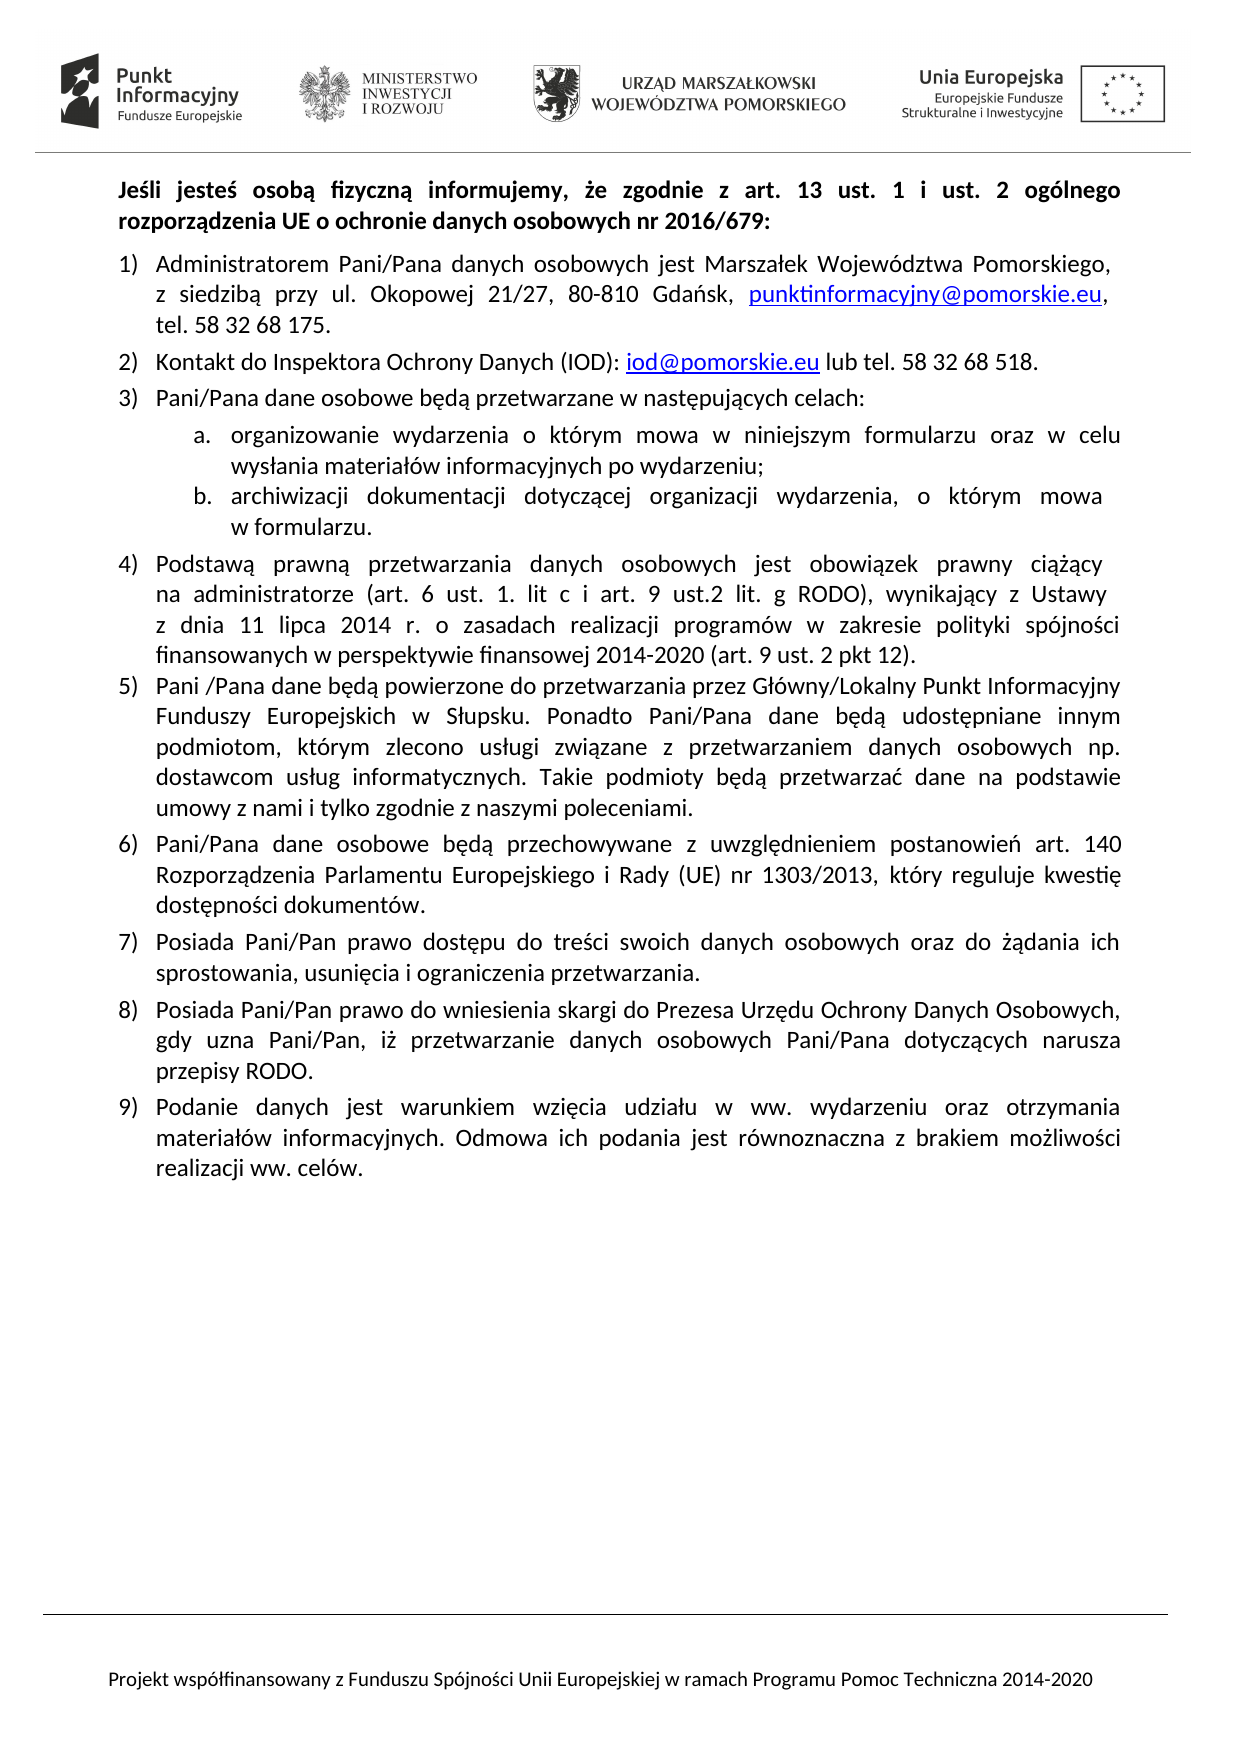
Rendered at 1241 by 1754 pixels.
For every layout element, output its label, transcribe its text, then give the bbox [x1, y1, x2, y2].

list Pani/Pana dane osobowe będą przetwarzane w następujących celach: [118, 383, 1122, 413]
list Posiada Pani/Pan prawo do wniesienia skargi do Prezesa Urzędu Ochrony Danych Osobowych, gdy uzna Pani/Pan, iż przetwarzanie danych osobowych Pani/Pana dotyczących narusza przepisy RODO. [118, 994, 1122, 1085]
list Pani /Pana dane będą powierzone do przetwarzania przez Główny/Lokalny Punkt Informacyjny Funduszy Europejskich w Słupsku. Ponadto Pani/Pana dane będą udostępniane innym podmiotom, którym zlecono usługi związane z przetwarzaniem danych osobowych np. dostawcom usług informatycznych. Takie podmioty będą przetwarzać dane na podstawie umowy z nami i tylko zgodnie z naszymi poleceniami. [118, 670, 1122, 822]
list Posiada Pani/Pan prawo dostępu do treści swoich danych osobowych oraz do żądania ich sprostowania, usunięcia i ograniczenia przetwarzania. [118, 926, 1122, 987]
list Podanie danych jest warunkiem wzięcia udziału w ww. wydarzeniu oraz otrzymania materiałów informacyjnych. Odmowa ich podania jest równoznaczna z brakiem możliwości realizacji ww. celów. [118, 1092, 1122, 1183]
list Kontakt do Inspektora Ochrony Danych (IOD): iod@pomorskie.eu lub tel. 58 32 68 518. [118, 346, 1122, 376]
list Podstawą prawną przetwarzania danych osobowych jest obowiązek prawny ciążący na administratorze (art. 6 ust. 1. lit c i art. 9 ust.2 lit. g RODO), wynikający z Ustawy z dnia 11 lipca 2014 r. o zasadach realizacji programów w zakresie polityki spójności finansowanych w perspektywie finansowej 2014-2020 (art. 9 ust. 2 pkt 12). [118, 548, 1122, 670]
list archiwizacji dokumentacji dotyczącej organizacji wydarzenia, o którym mowa w formularzu. [193, 480, 1122, 541]
picture [35, 29, 1191, 153]
list Administratorem Pani/Pana danych osobowych jest Marszałek Województwa Pomorskiego, z siedzibą przy ul. Okopowej 21/27, 80-810 Gdańsk, punktinformacyjny@pomorskie.eu, tel. 58 32 68 175. [118, 248, 1122, 339]
list organizowanie wydarzenia o którym mowa w niniejszym formularzu oraz w celu wysłania materiałów informacyjnych po wydarzeniu; [193, 419, 1122, 480]
list Pani/Pana dane osobowe będą przechowywane z uwzględnieniem postanowień art. 140 Rozporządzenia Parlamentu Europejskiego i Rady (UE) nr 1303/2013, który reguluje kwestię dostępności dokumentów. [118, 829, 1122, 920]
text Jeśli jesteś osobą fizyczną informujemy, że zgodnie z art. 13 ust. 1 i ust. 2 ogólnego rozporządzenia UE o ochronie danych osobowych nr 2016/679: [118, 174, 1122, 236]
